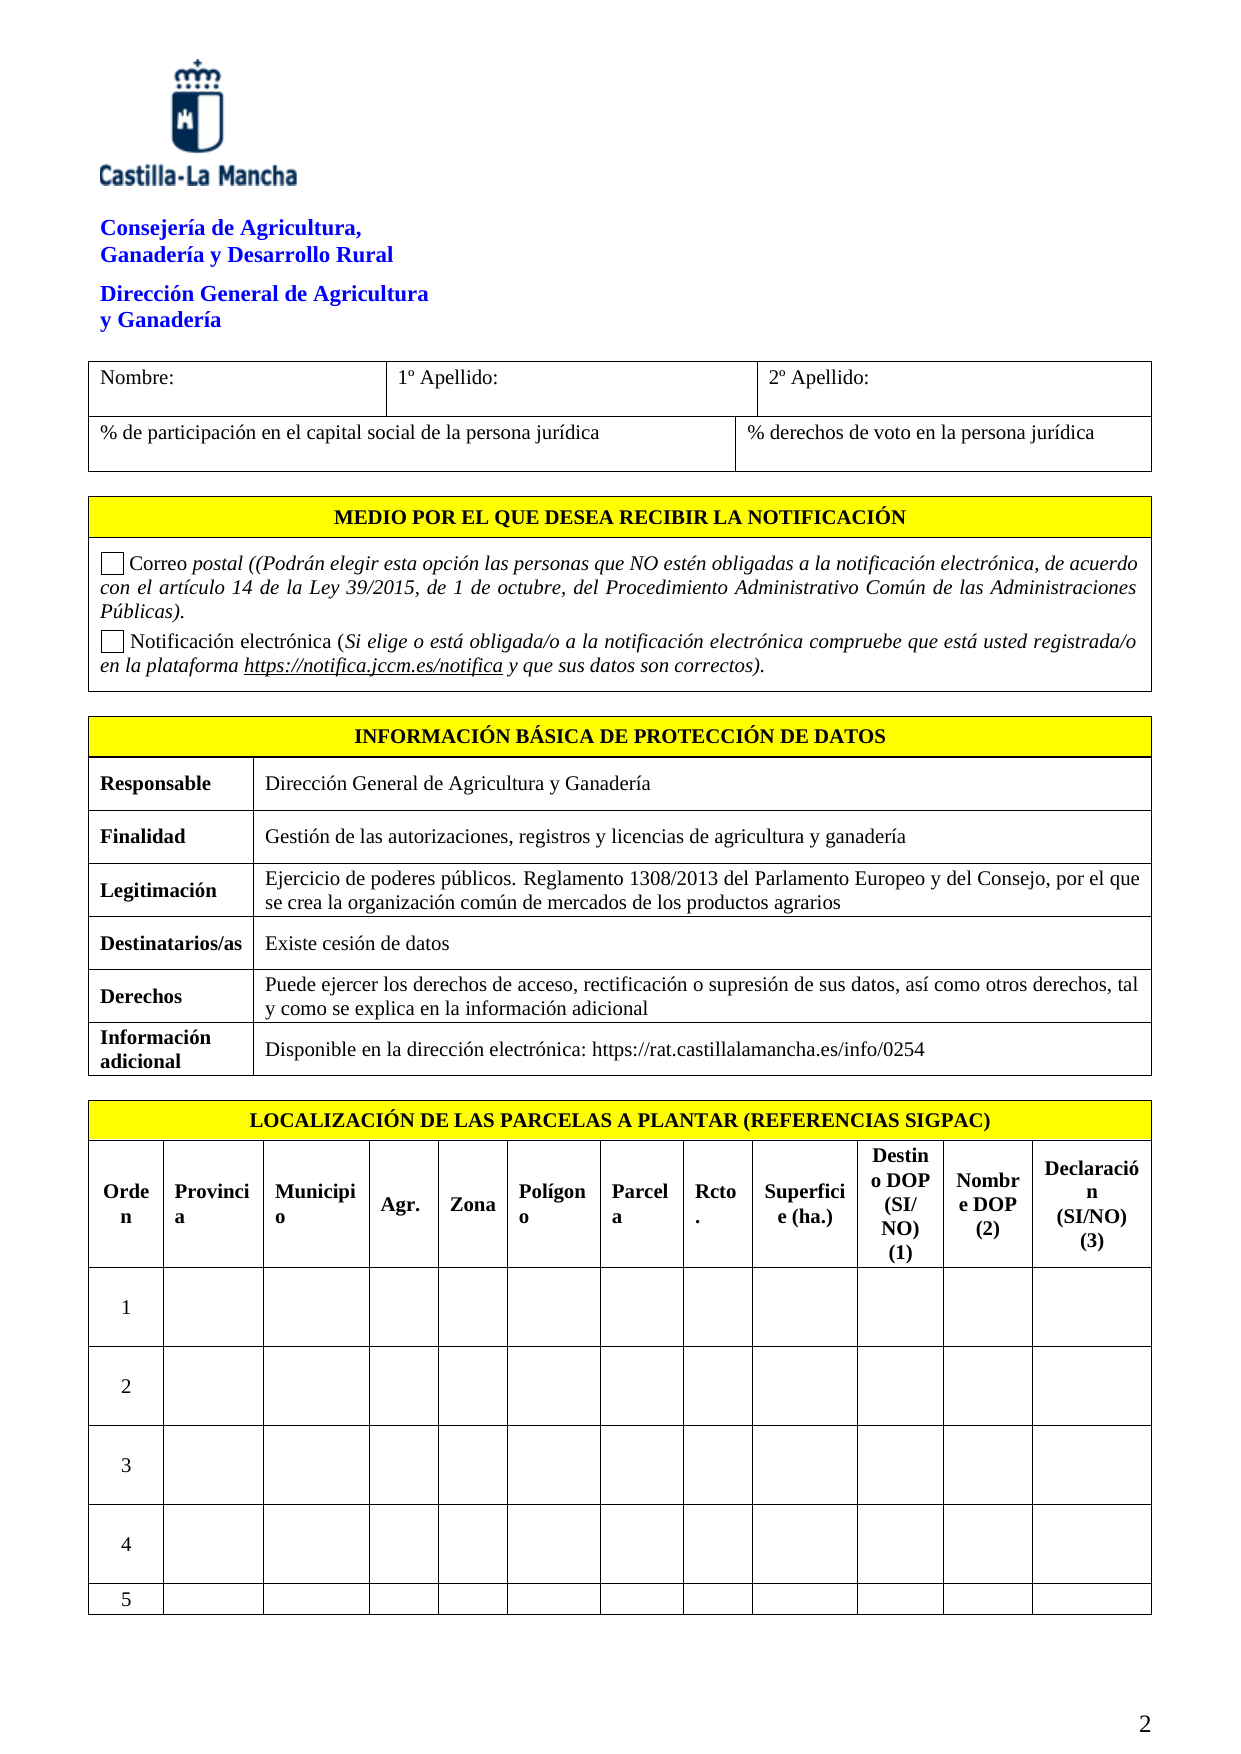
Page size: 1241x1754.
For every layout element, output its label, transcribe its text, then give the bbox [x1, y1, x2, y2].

table_cell [601, 1347, 683, 1425]
table_cell [601, 1268, 683, 1346]
table_cell [1033, 1584, 1151, 1614]
table_cell Disponible en la dirección electrónica: https://rat.castillalamancha.es/info/0254 [254, 1023, 1151, 1075]
table_cell [858, 1505, 943, 1583]
table_cell Derechos [89, 970, 253, 1022]
table_header LOCALIZACIÓN DE LAS PARCELAS A PLANTAR (REFERENCIAS SIGPAC) [89, 1101, 1151, 1139]
table_cell [370, 1347, 438, 1425]
table_cell 2 [89, 1347, 163, 1425]
table_cell [164, 1505, 263, 1583]
table_cell Provincia [164, 1141, 263, 1267]
table_cell [684, 1268, 752, 1346]
table_cell [944, 1584, 1032, 1614]
table_cell [508, 1426, 600, 1504]
table_cell [753, 1584, 857, 1614]
table_cell % derechos de voto en la persona jurídica [736, 417, 1151, 471]
table_cell [508, 1268, 600, 1346]
table_cell [264, 1268, 369, 1346]
table_cell [439, 1426, 507, 1504]
table_cell [601, 1505, 683, 1583]
table_cell [439, 1268, 507, 1346]
picture [100, 59, 297, 186]
table_cell Destino DOP (SI/NO) (1) [858, 1141, 943, 1267]
table_cell [164, 1584, 263, 1614]
table_cell 4 [89, 1505, 163, 1583]
table_cell [753, 1347, 857, 1425]
table_cell [1033, 1268, 1151, 1346]
table_cell [164, 1426, 263, 1504]
table_cell Puede ejercer los derechos de acceso, rectificación o supresión de sus datos, así como otros derechos, tal y como se explica en la información adicional [254, 970, 1151, 1022]
table_cell [370, 1268, 438, 1346]
table_cell [370, 1426, 438, 1504]
table_cell Agr. [370, 1141, 438, 1267]
table_cell [1033, 1347, 1151, 1425]
table_cell [601, 1426, 683, 1504]
table_cell Dirección General de Agricultura y Ganadería [254, 758, 1151, 809]
table_cell Destinatarios/as [89, 917, 253, 969]
table_cell [944, 1347, 1032, 1425]
table_cell 3 [89, 1426, 163, 1504]
table_cell [439, 1584, 507, 1614]
table_cell [370, 1584, 438, 1614]
table_cell Ejercicio de poderes públicos. Reglamento 1308/2013 del Parlamento Europeo y del Consejo, por el que se crea la organización común de mercados de los productos agrarios [254, 864, 1151, 916]
table_cell Parcela [601, 1141, 683, 1267]
table_cell Información adicional [89, 1023, 253, 1075]
table_cell Existe cesión de datos [254, 917, 1151, 969]
table_cell Gestión de las autorizaciones, registros y licencias de agricultura y ganadería [254, 811, 1151, 863]
table_cell [753, 1505, 857, 1583]
table_cell Zona [439, 1141, 507, 1267]
table_cell Legitimación [89, 864, 253, 916]
table_cell [370, 1505, 438, 1583]
table_cell [508, 1505, 600, 1583]
table_cell Declaración (SI/NO) (3) [1033, 1141, 1151, 1267]
table_cell [1033, 1426, 1151, 1504]
table_cell [1033, 1505, 1151, 1583]
table_cell % de participación en el capital social de la persona jurídica [89, 417, 735, 471]
table_cell [753, 1426, 857, 1504]
table_cell Finalidad [89, 811, 253, 863]
table_cell [264, 1347, 369, 1425]
table_cell [684, 1347, 752, 1425]
table_cell [944, 1505, 1032, 1583]
table_cell [858, 1426, 943, 1504]
table_cell Nombre DOP (2) [944, 1141, 1032, 1267]
table_cell Superficie (ha.) [753, 1141, 857, 1267]
table_cell [858, 1347, 943, 1425]
table_cell Rcto. [684, 1141, 752, 1267]
table_cell Nombre: [89, 362, 386, 416]
table_cell Responsable [89, 758, 253, 809]
table_cell Orden [89, 1141, 163, 1267]
table_cell [264, 1426, 369, 1504]
table_cell 2º Apellido: [758, 362, 1151, 416]
table_cell [508, 1584, 600, 1614]
table_cell [439, 1347, 507, 1425]
table_cell Municipio [264, 1141, 369, 1267]
table_cell 5 [89, 1584, 163, 1614]
table_cell [944, 1426, 1032, 1504]
table_header MEDIO POR EL QUE DESEA RECIBIR LA NOTIFICACIÓN [89, 497, 1151, 537]
table_cell [264, 1505, 369, 1583]
table_cell [508, 1347, 600, 1425]
table_cell 1 [89, 1268, 163, 1346]
table_header INFORMACIÓN BÁSICA DE PROTECCIÓN DE DATOS [89, 717, 1151, 756]
table_cell [684, 1584, 752, 1614]
table_cell [753, 1268, 857, 1346]
table_cell [264, 1584, 369, 1614]
table_cell Correo postal ((Podrán elegir esta opción las personas que NO estén obligadas a la notificación electrónica, de acuerdo con el artículo 14 de la Ley 39/2015, de 1 de octubre, del Procedimiento Administrativo Común de las Administraciones Públicas). Notificación electrónica (Si elige o está obligada/o a la notificación electrónica compruebe que está usted registrada/o en la plataforma https://notifica.jccm.es/notifica y que sus datos son correctos). [89, 538, 1151, 691]
table_cell [164, 1347, 263, 1425]
table_cell [164, 1268, 263, 1346]
table_cell [684, 1505, 752, 1583]
table_cell [858, 1584, 943, 1614]
table_cell Polígono [508, 1141, 600, 1267]
table_cell [944, 1268, 1032, 1346]
table_cell [439, 1505, 507, 1583]
table_cell 1º Apellido: [387, 362, 757, 416]
table_cell [601, 1584, 683, 1614]
table_cell [684, 1426, 752, 1504]
table_cell [858, 1268, 943, 1346]
